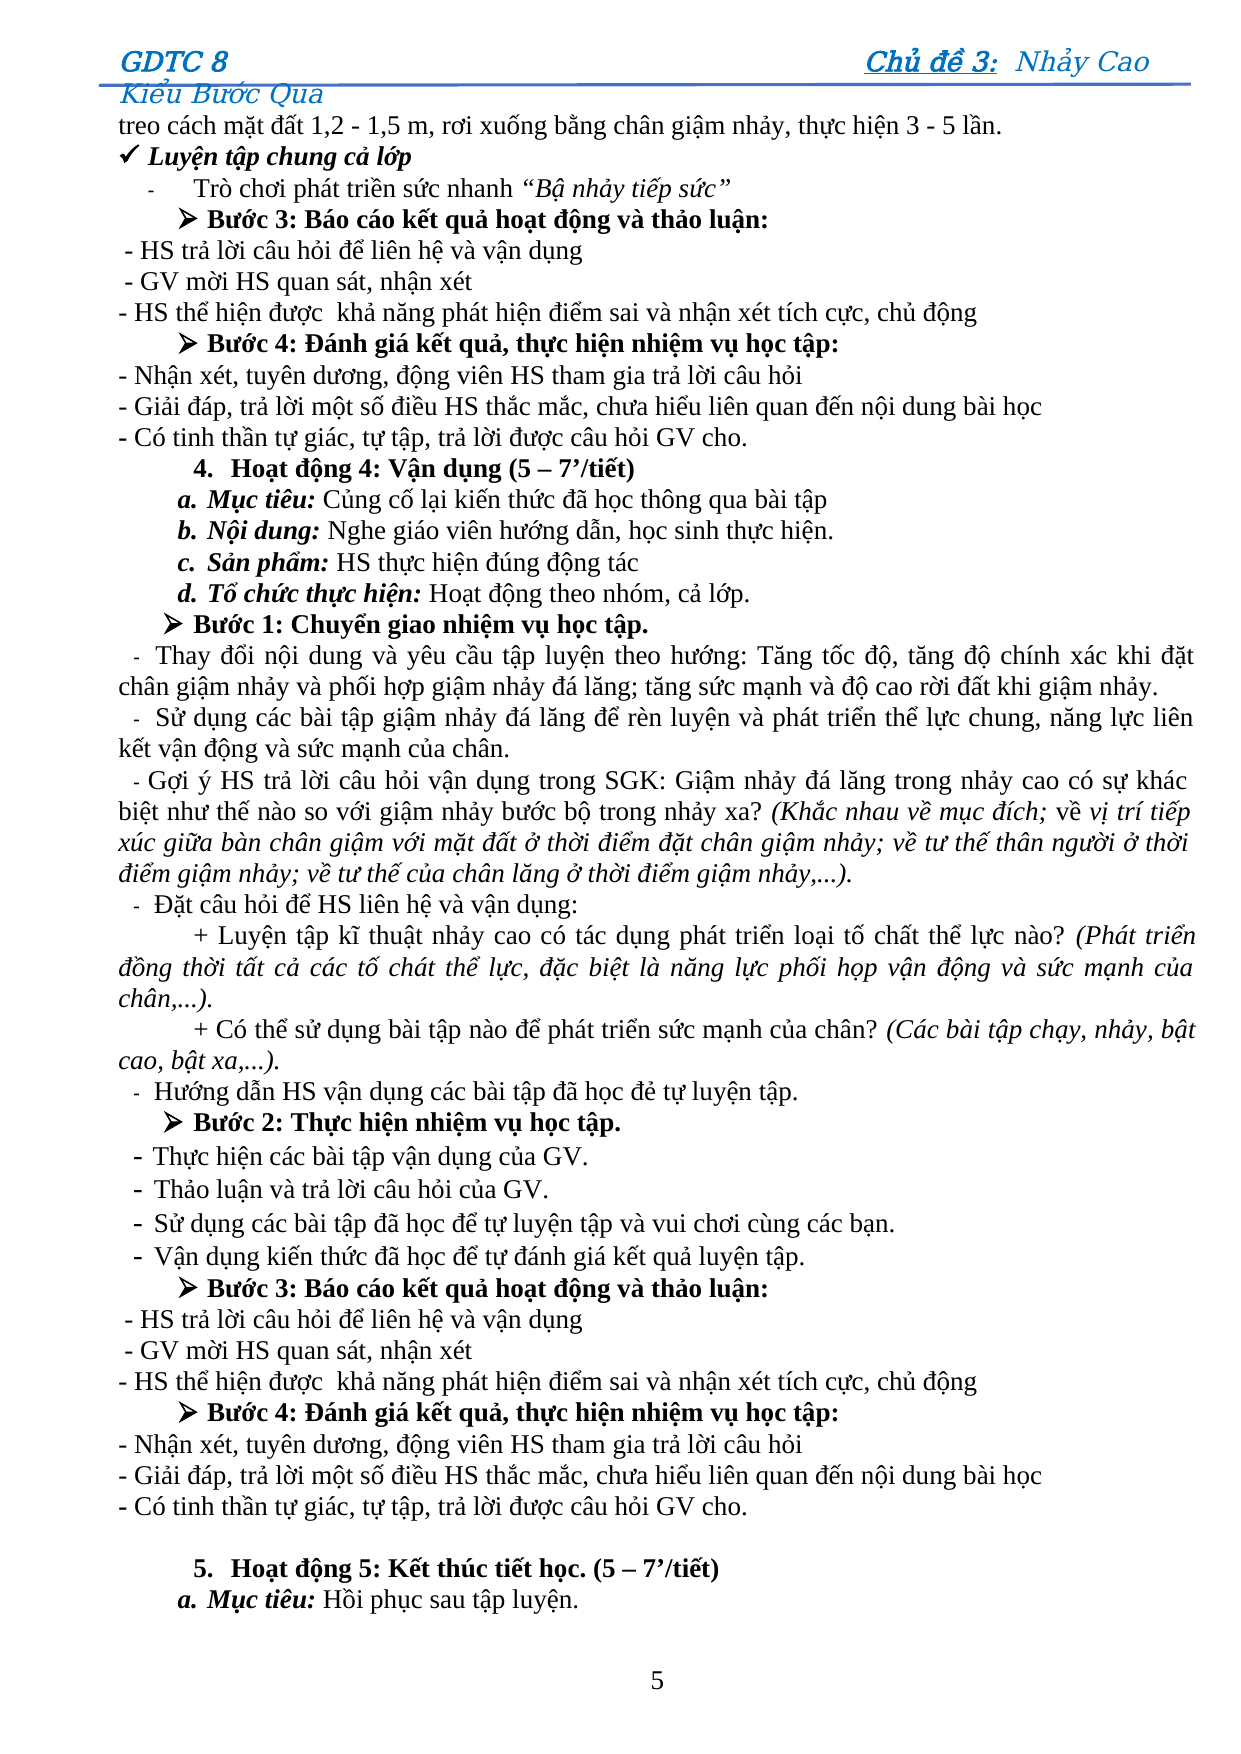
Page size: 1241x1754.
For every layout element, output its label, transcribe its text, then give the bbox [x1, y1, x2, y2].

list Luyện tập chung cả lớp [118, 140, 1196, 172]
list Bước 1: Chuyển giao nhiệm vụ học tập. [118, 608, 1196, 639]
text - GV mời HS quan sát, nhận xét [118, 265, 1196, 296]
text + Luyện tập kĩ thuật nhảy cao có tác dụng phát triển loại tố chất thể lực nào? (Phát triển đồng thời tất cả các tố chát thể lực, đặc biệt là năng lực phối họp vận động và sức mạnh của chân,...). [118, 919, 1196, 1013]
list Hướng dẫn HS vận dụng các bài tập đã học đẻ tự luyện tập. [118, 1075, 1196, 1106]
text - Có tinh thần tự giác, tự tập, trả lời được câu hỏi GV cho. [118, 421, 1196, 452]
list Bước 2: Thực hiện nhiệm vụ học tập. [118, 1106, 1196, 1138]
list Chạy 3-5 bước, giậm nhảy đá lăng hướng lên quả bóng treo cách mặt đất 1,2 - 1,5 m, rơi xuống bằng chân giậm nhảy, thực hiện 3 - 5 lần. [118, 109, 1196, 140]
list Mục tiêu: Củng cố lại kiến thức đã học thông qua bài tập [118, 483, 1196, 514]
text - HS thể hiện được khả năng phát hiện điểm sai và nhận xét tích cực, chủ động [118, 296, 1196, 327]
list Bước 3: Báo cáo kết quả hoạt động và thảo luận: [118, 1272, 1196, 1303]
text - HS trả lời câu hỏi để liên hệ và vận dụng [118, 234, 1196, 265]
list Đặt câu hỏi để HS liên hệ và vận dụng: [118, 888, 1196, 919]
list Thực hiện các bài tập vận dụng của GV. [118, 1138, 1196, 1171]
list Bước 4: Đánh giá kết quả, thực hiện nhiệm vụ học tập: [118, 327, 1196, 359]
list Tổ chức thực hiện: Hoạt động theo nhóm, cả lớp. [118, 577, 1196, 608]
text - Có tinh thần tự giác, tự tập, trả lời được câu hỏi GV cho. [118, 1490, 1196, 1521]
text - Nhận xét, tuyên dương, động viên HS tham gia trả lời câu hỏi [118, 359, 1196, 390]
list Thảo luận và trả lời câu hỏi của GV. [118, 1171, 1196, 1205]
list Hoạt động 5: Kết thúc tiết học. (5 – 7’/tiết) [193, 1552, 1196, 1583]
text + Có thể sử dụng bài tập nào để phát triển sức mạnh của chân? (Các bài tập chạy, nhảy, bật cao, bật xa,...). [118, 1013, 1196, 1075]
text - Giải đáp, trả lời một số điều HS thắc mắc, chưa hiểu liên quan đến nội dung bài học [118, 1459, 1196, 1490]
list Sử dụng các bài tập đã học để tự luyện tập và vui chơi cùng các bạn. [118, 1205, 1196, 1238]
list Trò chơi phát triền sức nhanh “Bậ nhảy tiếp sức” [118, 172, 1196, 203]
text - Nhận xét, tuyên dương, động viên HS tham gia trả lời câu hỏi [118, 1428, 1196, 1459]
text - HS thể hiện được khả năng phát hiện điểm sai và nhận xét tích cực, chủ động [118, 1365, 1196, 1396]
list Bước 3: Báo cáo kết quả hoạt động và thảo luận: [118, 203, 1196, 234]
text - HS trả lời câu hỏi để liên hệ và vận dụng [118, 1303, 1196, 1334]
list Hoạt động 4: Vận dụng (5 – 7’/tiết) [193, 452, 1196, 483]
list Thay đổi nội dung và yêu cầu tập luyện theo hướng: Tăng tốc độ, tăng độ chính xác khi đặt chân giậm nhảy và phối hợp giậm nhảy đá lăng; tăng sức mạnh và độ cao rời đất khi giậm nhảy. [118, 639, 1196, 701]
text - Giải đáp, trả lời một số điều HS thắc mắc, chưa hiểu liên quan đến nội dung bài học [118, 390, 1196, 421]
list Sản phẩm: HS thực hiện đúng động tác [118, 546, 1196, 577]
list Bước 4: Đánh giá kết quả, thực hiện nhiệm vụ học tập: [118, 1396, 1196, 1428]
list Vận dụng kiến thức đã học để tự đánh giá kết quả luyện tập. [118, 1238, 1196, 1272]
text - GV mời HS quan sát, nhận xét [118, 1334, 1196, 1365]
list Gợi ý HS trả lời câu hỏi vận dụng trong SGK: Giậm nhảy đá lăng trong nhảy cao có sự khác biệt như thế nào so với giậm nhảy bước bộ trong nhảy xa? (Khắc nhau về mục đích; về vị trí tiếp xúc giữa bàn chân giậm với mặt đất ở thời điểm đặt chân giậm nhảy; về tư thế thân người ở thời điểm giậm nhảy; về tư thế của chân lăng ở thời điểm giậm nhảy,...). [118, 764, 1191, 888]
list Sử dụng các bài tập giậm nhảy đá lăng để rèn luyện và phát triển thể lực chung, năng lực liên kết vận động và sức mạnh của chân. [118, 701, 1196, 764]
list Mục tiêu: Hồi phục sau tập luyện. [118, 1583, 1196, 1614]
list Nội dung: Nghe giáo viên hướng dẫn, học sinh thực hiện. [118, 514, 1196, 546]
